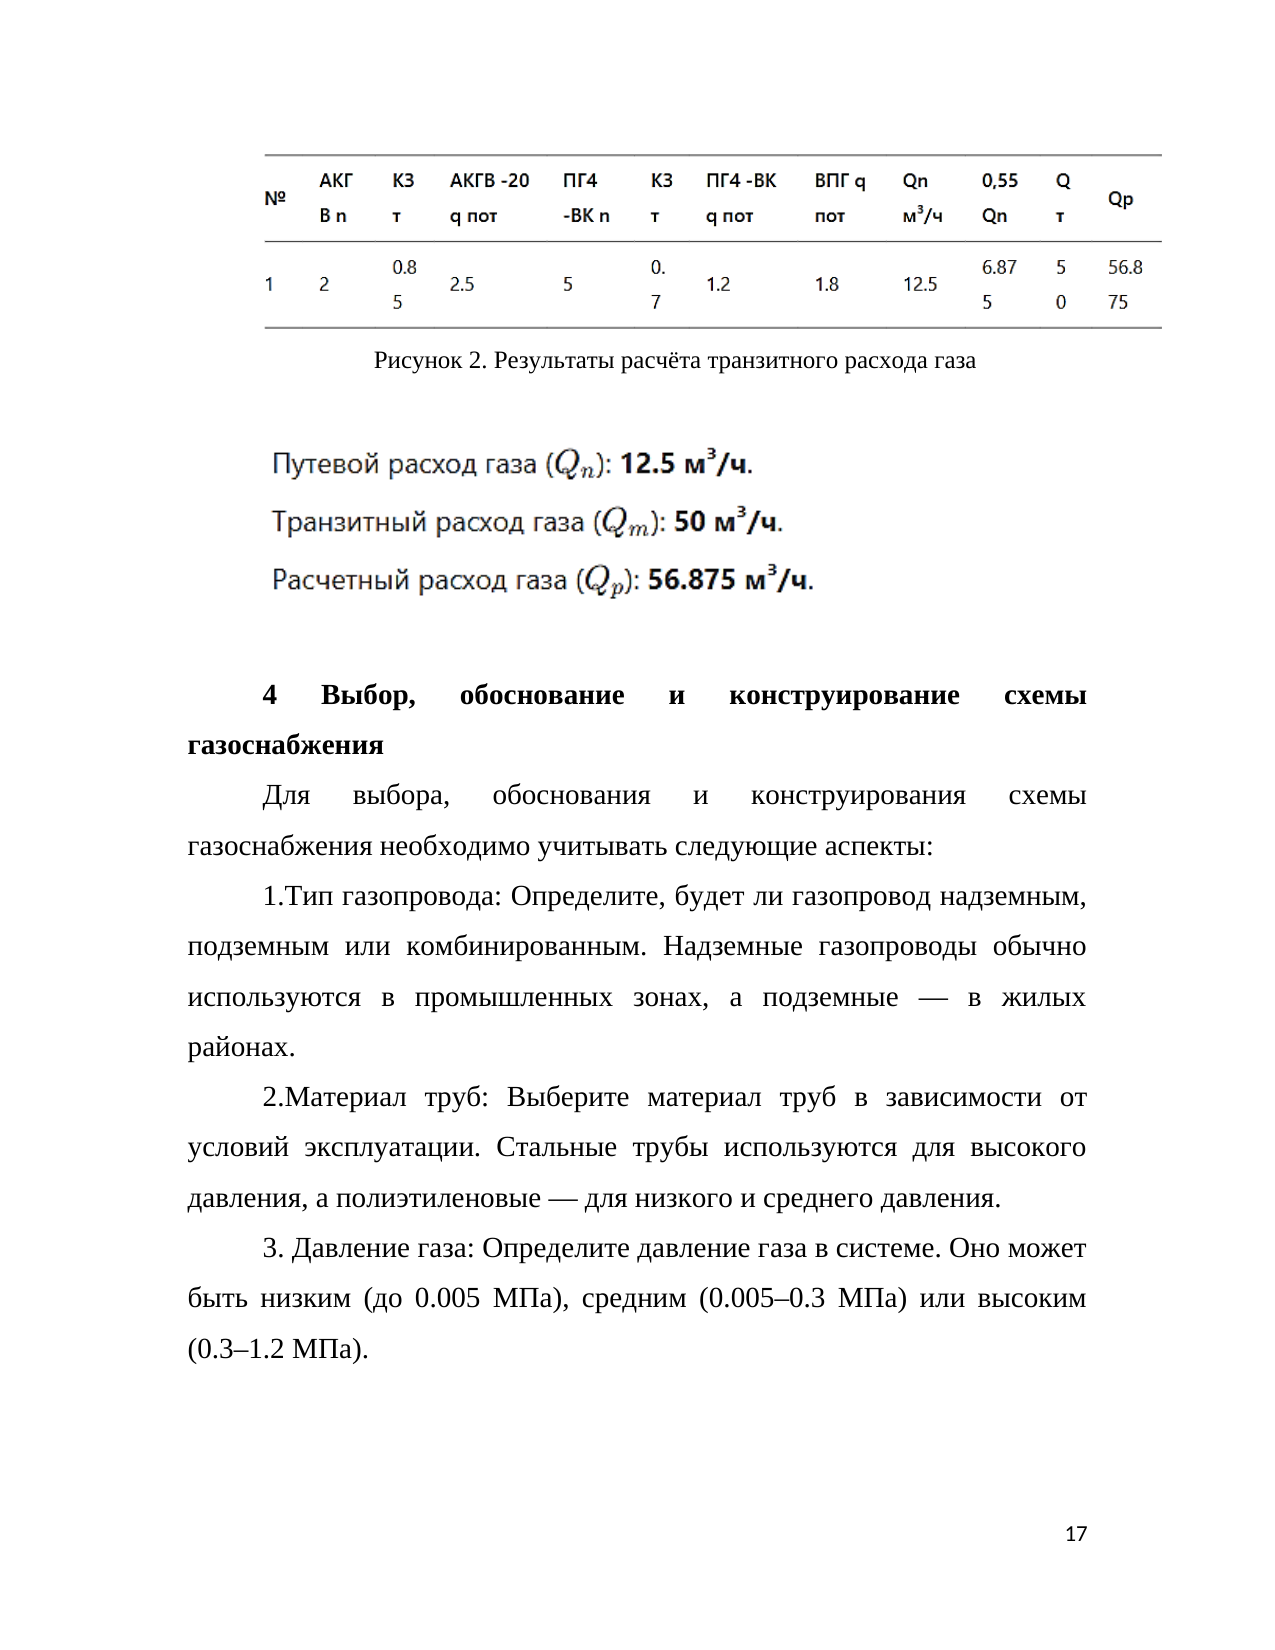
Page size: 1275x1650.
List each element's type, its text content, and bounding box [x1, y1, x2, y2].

text 2.Материал труб: Выберите материал труб в зависимости от условий эксплуатации. Стальные трубы используются для высокого давления, а полиэтиленовые — для низкого и среднего давления. [187, 1079, 1087, 1213]
text Для выбора, обоснования и конструирования схемы газоснабжения необходимо учитывать следующие аспекты: [187, 777, 1087, 861]
text Рисунок 2. Результаты расчёта транзитного расхода газа [187, 345, 1087, 374]
picture [262, 431, 830, 613]
text 1.Тип газопровода: Определите, будет ли газопровод надземным, подземным или комбинированным. Надземные газопроводы обычно используются в промышленных зонах, а подземные — в жилых районах. [187, 878, 1087, 1062]
picture [262, 150, 1163, 331]
text 3. Давление газа: Определите давление газа в системе. Оно может быть низким (до 0.005 МПа), средним (0.005–0.3 МПа) или высоким (0.3–1.2 МПа). [187, 1230, 1087, 1364]
text 4 Выбор, обоснование и конструирование схемы газоснабжения [187, 677, 1087, 761]
